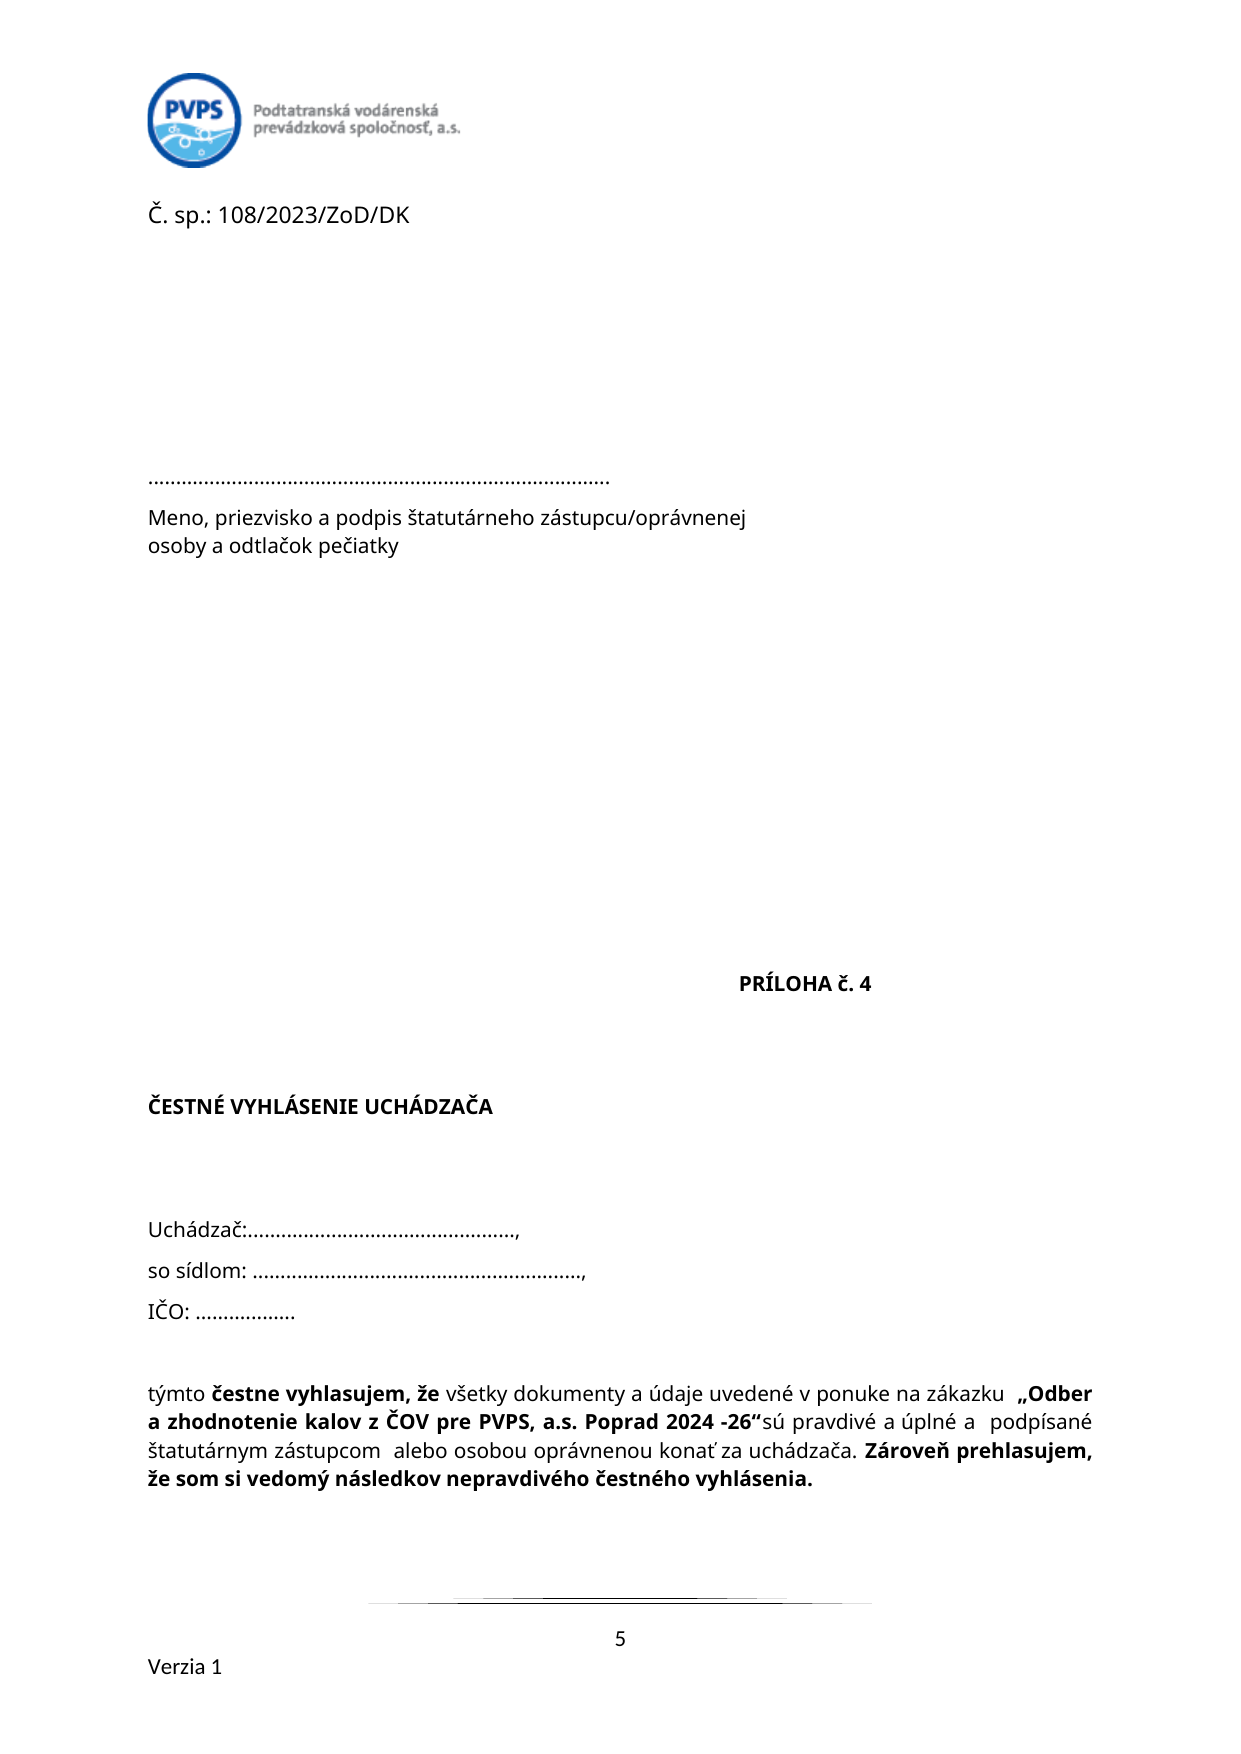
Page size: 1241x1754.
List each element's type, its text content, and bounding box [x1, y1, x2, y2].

text týmto čestne vyhlasujem, že všetky dokumenty a údaje uvedené v ponuke na zákazku „Odber a zhodnotenie kalov z ČOV pre PVPS, a.s. Poprad 2024 -26“sú pravdivé a úplné a podpísané štatutárnym zástupcom alebo osobou oprávnenou konať za uchádzača. Zároveň prehlasujem, že som si vedomý následkov nepravdivého čestného vyhlásenia. [148, 1379, 1093, 1493]
text so sídlom: ..........................................................., [148, 1256, 1093, 1284]
text IČO: .................. [148, 1297, 1093, 1325]
text Meno, priezvisko a podpis štatutárneho zástupcu/oprávnenej [148, 503, 1093, 532]
text Uchádzač:................................................, [148, 1215, 1093, 1243]
text ................................................................................... [148, 462, 1093, 491]
text ČESTNÉ VYHLÁSENIE UCHÁDZAČA [148, 1092, 1093, 1121]
picture [147, 73, 461, 168]
text PRÍLOHA č. 4 [664, 969, 1093, 998]
text osoby a odtlačok pečiatky [148, 532, 1093, 560]
